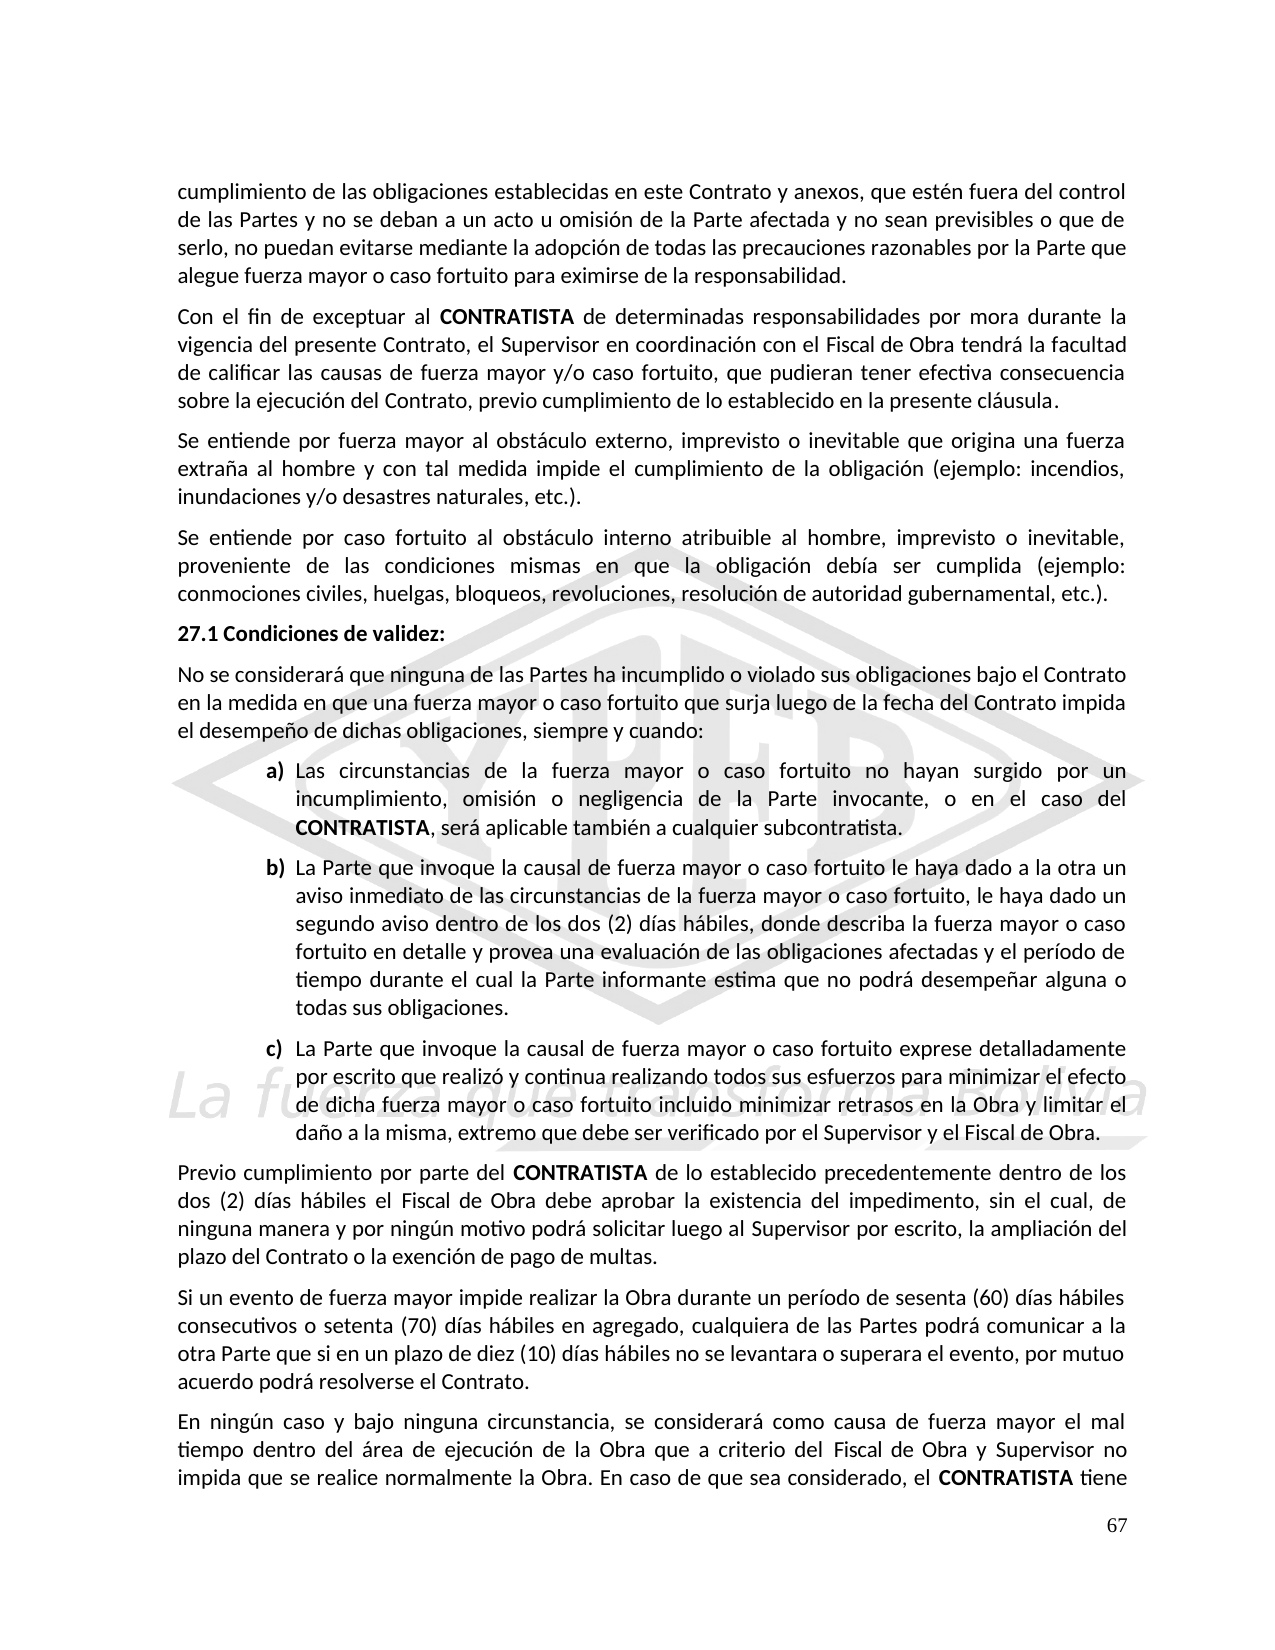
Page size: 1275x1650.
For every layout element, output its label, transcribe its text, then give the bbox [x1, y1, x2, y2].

list La Parte que invoque la causal de fuerza mayor o caso fortuito exprese detalladamente por escrito que realizó y continua realizando todos sus esfuerzos para minimizar el efecto de dicha fuerza mayor o caso fortuito incluido minimizar retrasos en la Obra y limitar el daño a la misma, extremo que debe ser verificado por el Supervisor y el Fiscal de Obra. [266, 1034, 1128, 1146]
text Con el fin de exceptuar al CONTRATISTA de determinadas responsabilidades por mora durante la vigencia del presente Contrato, el Supervisor en coordinación con el Fiscal de Obra tendrá la facultad de calificar las causas de fuerza mayor y/o caso fortuito, que pudieran tener efectiva consecuencia sobre la ejecución del Contrato, previo cumplimiento de lo establecido en la presente cláusula. [177, 302, 1127, 414]
text Se entiende por fuerza mayor al obstáculo externo, imprevisto o inevitable que origina una fuerza extraña al hombre y con tal medida impide el cumplimiento de la obligación (ejemplo: incendios, inundaciones y/o desastres naturales, etc.). [177, 426, 1127, 510]
list La Parte que invoque la causal de fuerza mayor o caso fortuito le haya dado a la otra un aviso inmediato de las circunstancias de la fuerza mayor o caso fortuito, le haya dado un segundo aviso dentro de los dos (2) días hábiles, donde describa la fuerza mayor o caso fortuito en detalle y provea una evaluación de las obligaciones afectadas y el período de tiempo durante el cual la Parte informante estima que no podrá desempeñar alguna o todas sus obligaciones. [266, 853, 1128, 1021]
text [177, 1407, 1127, 1492]
text No se considerará que ninguna de las Partes ha incumplido o violado sus obligaciones bajo el Contrato en la medida en que una fuerza mayor o caso fortuito que surja luego de la fecha del Contrato impida el desempeño de dichas obligaciones, siempre y cuando: [177, 660, 1128, 744]
list Las circunstancias de la fuerza mayor o caso fortuito no hayan surgido por un incumplimiento, omisión o negligencia de la Parte invocante, o en el caso del CONTRATISTA, será aplicable también a cualquier subcontratista. [266, 757, 1128, 841]
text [177, 177, 1128, 289]
text Previo cumplimiento por parte del CONTRATISTA de lo establecido precedentemente dentro de los dos (2) días hábiles el Fiscal de Obra debe aprobar la existencia del impedimento, sin el cual, de ninguna manera y por ningún motivo podrá solicitar luego al Supervisor por escrito, la ampliación del plazo del Contrato o la exención de pago de multas. [177, 1158, 1127, 1270]
text 27.1 Condiciones de validez: [177, 619, 1128, 647]
text Si un evento de fuerza mayor impide realizar la Obra durante un período de sesenta (60) días hábiles consecutivos o setenta (70) días hábiles en agregado, cualquiera de las Partes podrá comunicar a la otra Parte que si en un plazo de diez (10) días hábiles no se levantara o superara el evento, por mutuo acuerdo podrá resolverse el Contrato. [177, 1283, 1127, 1395]
text Se entiende por caso fortuito al obstáculo interno atribuible al hombre, imprevisto o inevitable, proveniente de las condiciones mismas en que la obligación debía ser cumplida (ejemplo: conmociones civiles, huelgas, bloqueos, revoluciones, resolución de autoridad gubernamental, etc.). [177, 523, 1127, 607]
